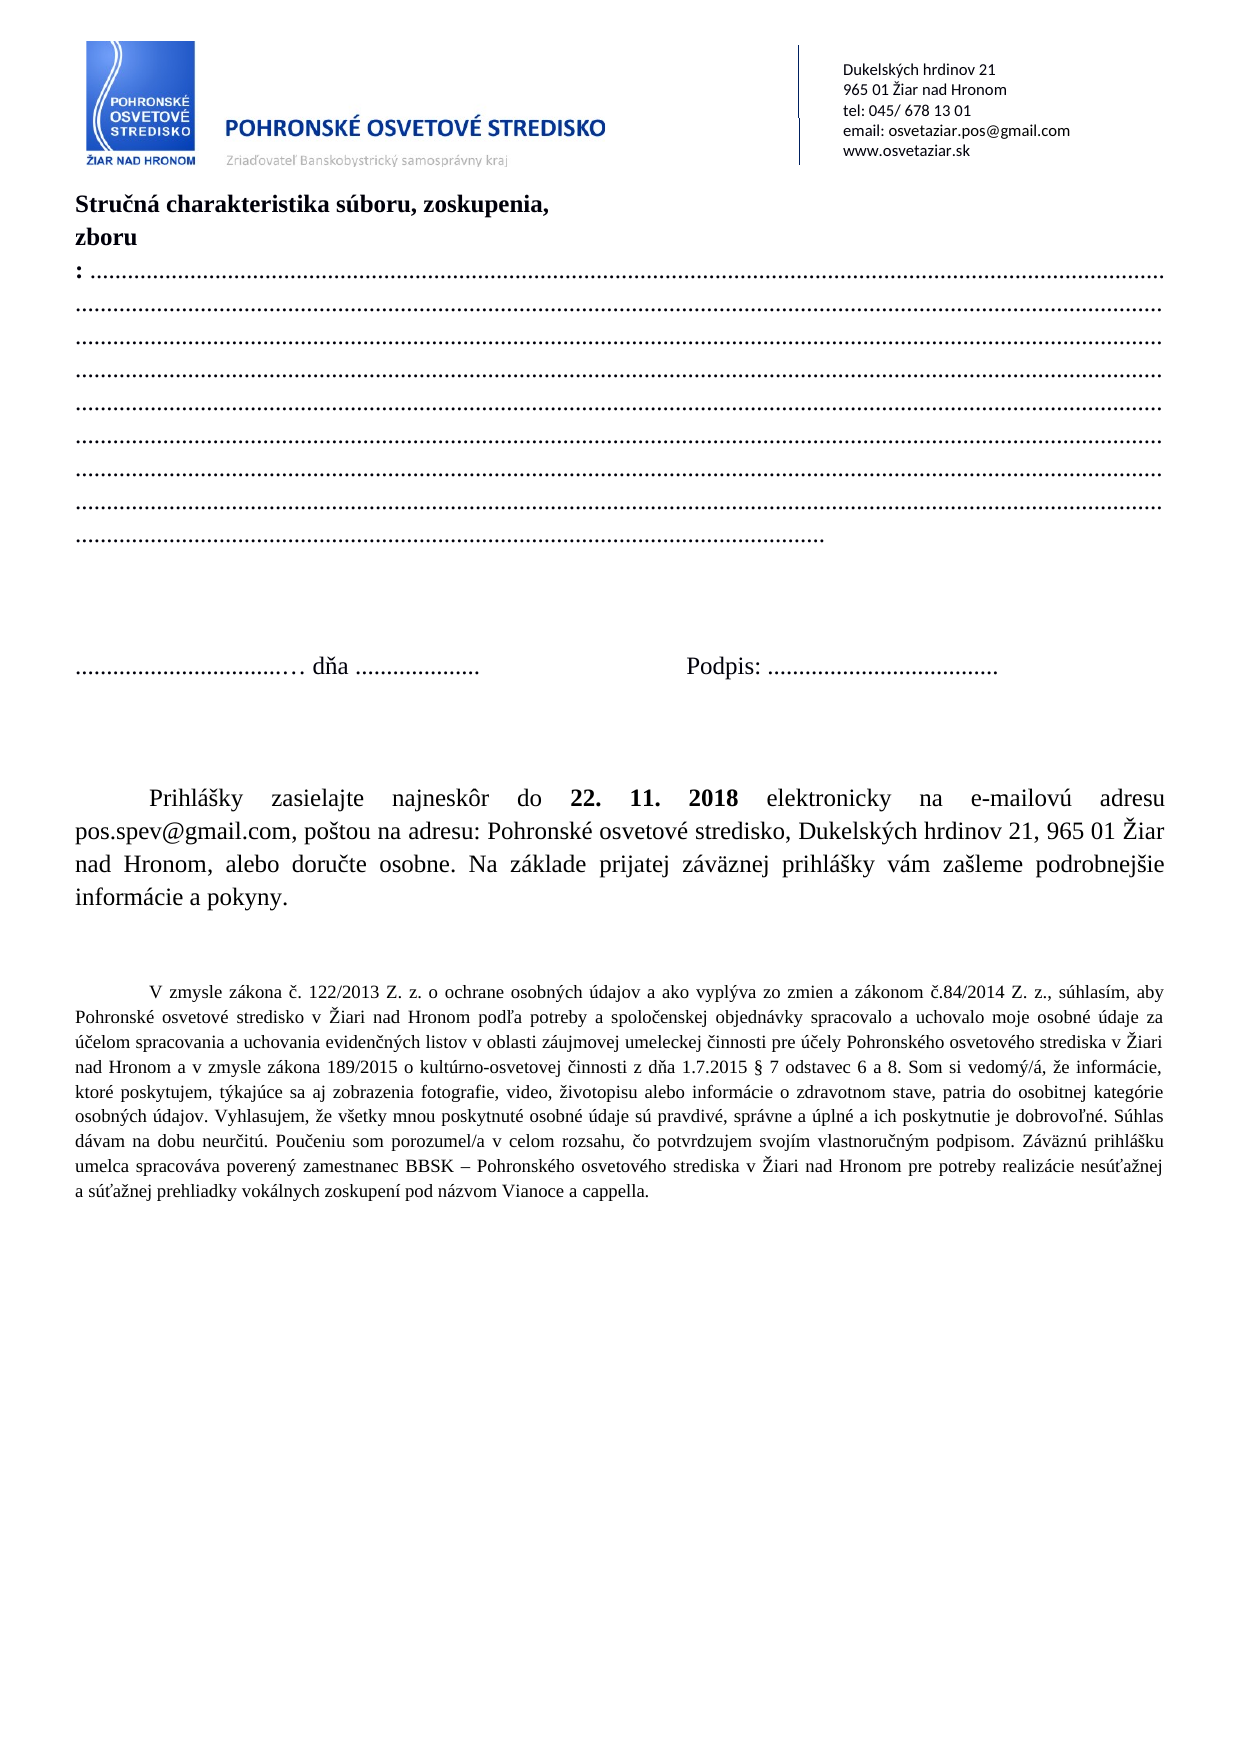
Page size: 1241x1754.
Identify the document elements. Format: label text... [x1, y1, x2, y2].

text .................................… dňa .................... Podpis: ..................................... [75, 651, 1165, 713]
text V zmysle zákona č. 122/2013 Z. z. o ochrane osobných údajov a ako vyplýva zo zmien a zákonom č.84/2014 Z. z., súhlasím, aby Pohronské osvetové stredisko v Žiari nad Hronom podľa potreby a spoločenskej objednávky spracovalo a uchovalo moje osobné údaje za účelom spracovania a uchovania evidenčných listov v oblasti záujmovej umeleckej činnosti pre účely Pohronského osvetového strediska v Žiari nad Hronom a v zmysle zákona 189/2015 o kultúrno-osvetovej činnosti z dňa 1.7.2015 § 7 odstavec 6 a 8. Som si vedomý/á, že informácie, ktoré poskytujem, týkajúce sa aj zobrazenia fotografie, video, životopisu alebo informácie o zdravotnom stave, patria do osobitnej kategórie osobných údajov. Vyhlasujem, že všetky mnou poskytnuté osobné údaje sú pravdivé, správne a úplné a ich poskytnutie je dobrovoľné. Súhlas dávam na dobu neurčitú. Poučeniu som porozumel/a v celom rozsahu, čo potvrdzujem svojím vlastnoručným podpisom. Záväznú prihlášku umelca spracováva poverený zamestnanec BBSK – Pohronského osvetového strediska v Žiari nad Hronom pre potreby realizácie nesúťažnej a súťažnej prehliadky vokálnych zoskupení pod názvom Vianoce a cappella. [75, 981, 1165, 1201]
text Prihlášky zasielajte najneskôr do 22. 11. 2018 elektronicky na e-mailovú adresu pos.spev@gmail.com, poštou na adresu: Pohronské osvetové stredisko, Dukelských hrdinov 21, 965 01 Žiar nad Hronom, alebo doručte osobne. Na základe prijatej záväznej prihlášky vám zašleme podrobnejšie informácie a pokyny. [75, 783, 1165, 911]
picture [86, 41, 606, 167]
text Stručná charakteristika súboru, zoskupenia, zboru: ...................................................................................................................................................................................................................................................................................................................................................................................................................................................................................................................................................................................................................................................................................................................................................................................................................................................................................................................................................................................................................................................................................................................................................................................................................................................................................................................................................................................................................................................................................................................................................................... [75, 189, 1165, 548]
